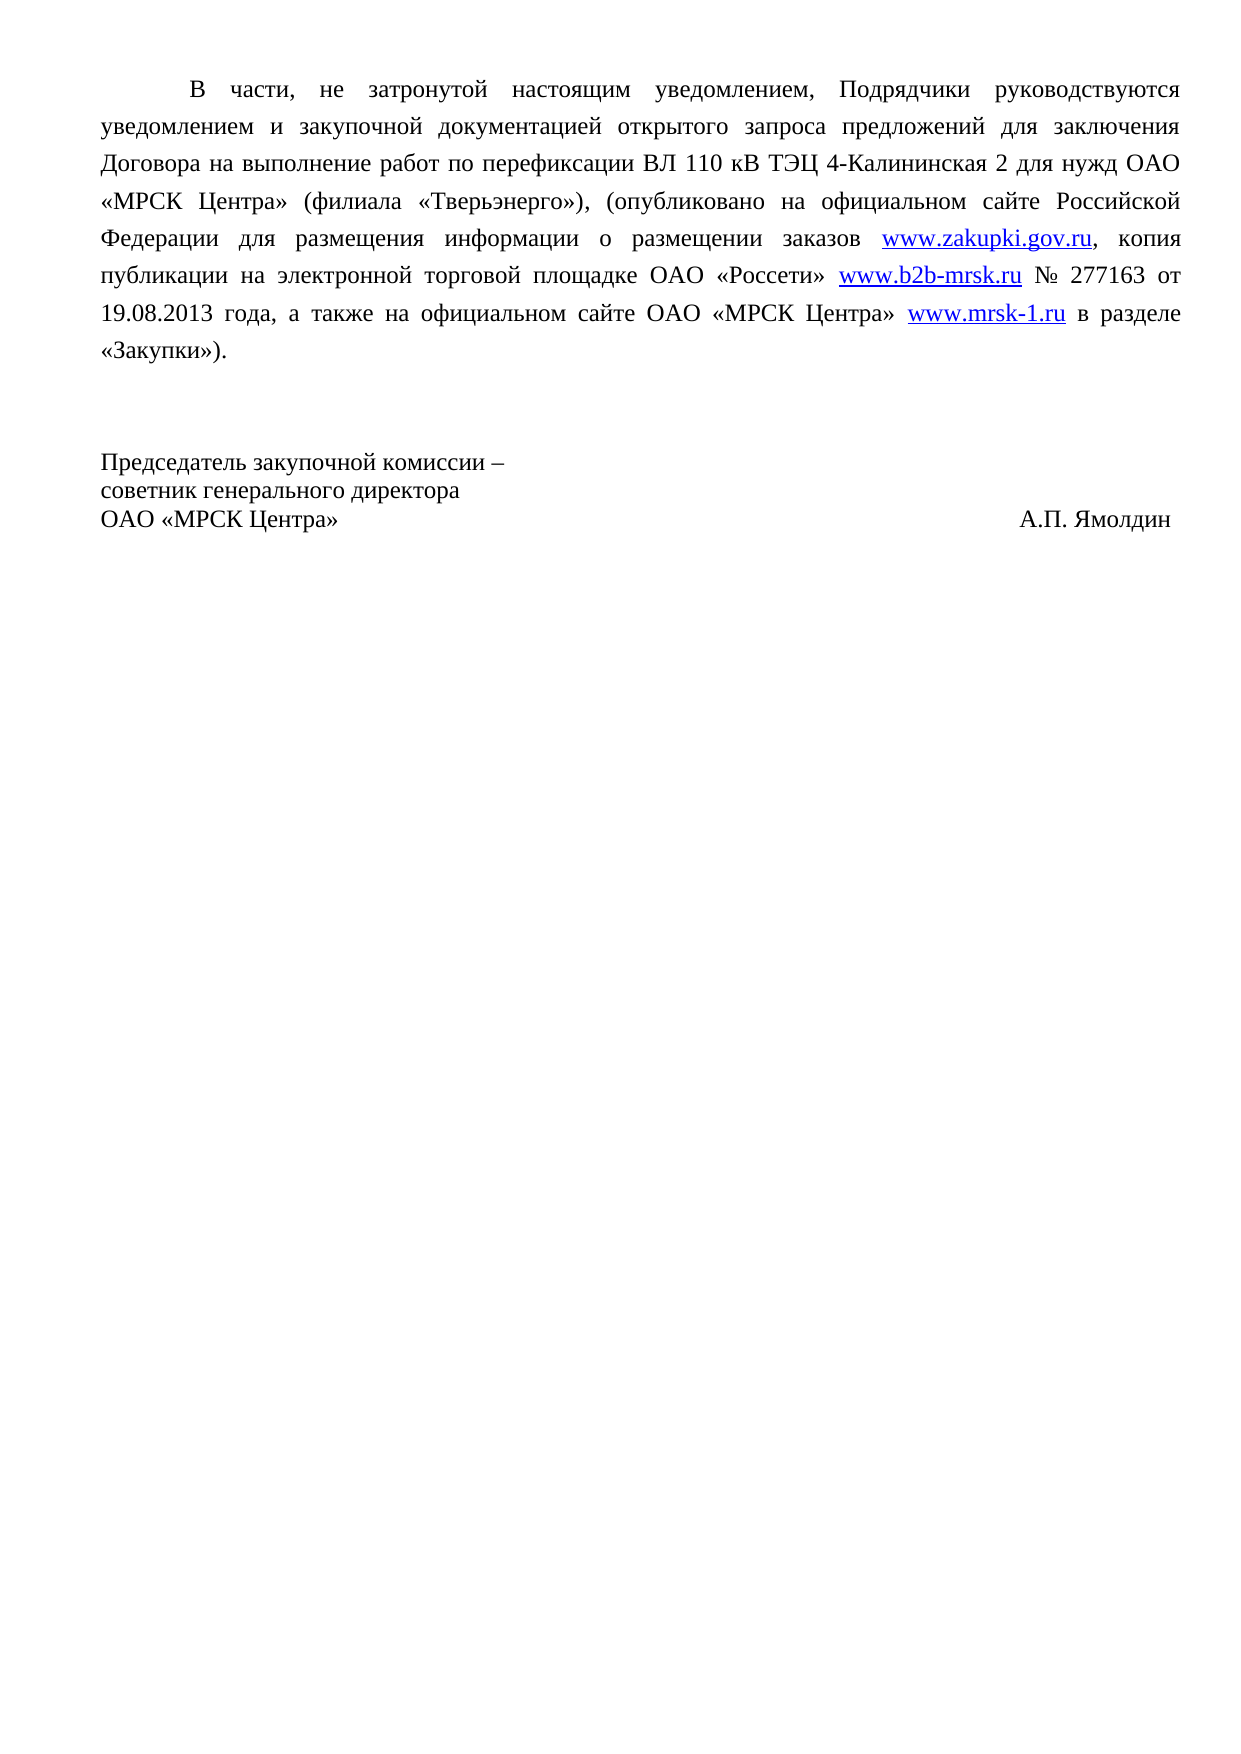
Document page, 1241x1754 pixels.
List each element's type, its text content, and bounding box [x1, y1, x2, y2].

text Председатель закупочной комиссии – [100, 447, 1181, 476]
text ОАО «МРСК Центра» А.П. Ямолдин [100, 504, 1182, 533]
text В части, не затронутой настоящим уведомлением, Подрядчики руководствуются уведомлением и закупочной документацией открытого запроса предложений для заключения Договора на выполнение работ по перефиксации ВЛ 110 кВ ТЭЦ 4-Калининская 2 для нужд ОАО «МРСК Центра» (филиала «Тверьэнерго»), (опубликовано на официальном сайте Российской Федерации для размещения информации о размещении заказов www.zakupki.gov.ru, копия публикации на электронной торговой площадке ОАО «Россети» www.b2b-mrsk.ru № 277163 от 19.08.2013 года, а также на официальном сайте ОАО «МРСК Центра» www.mrsk-1.ru в разделе «Закупки»). [100, 74, 1181, 364]
text советник генерального директора [100, 476, 1181, 504]
